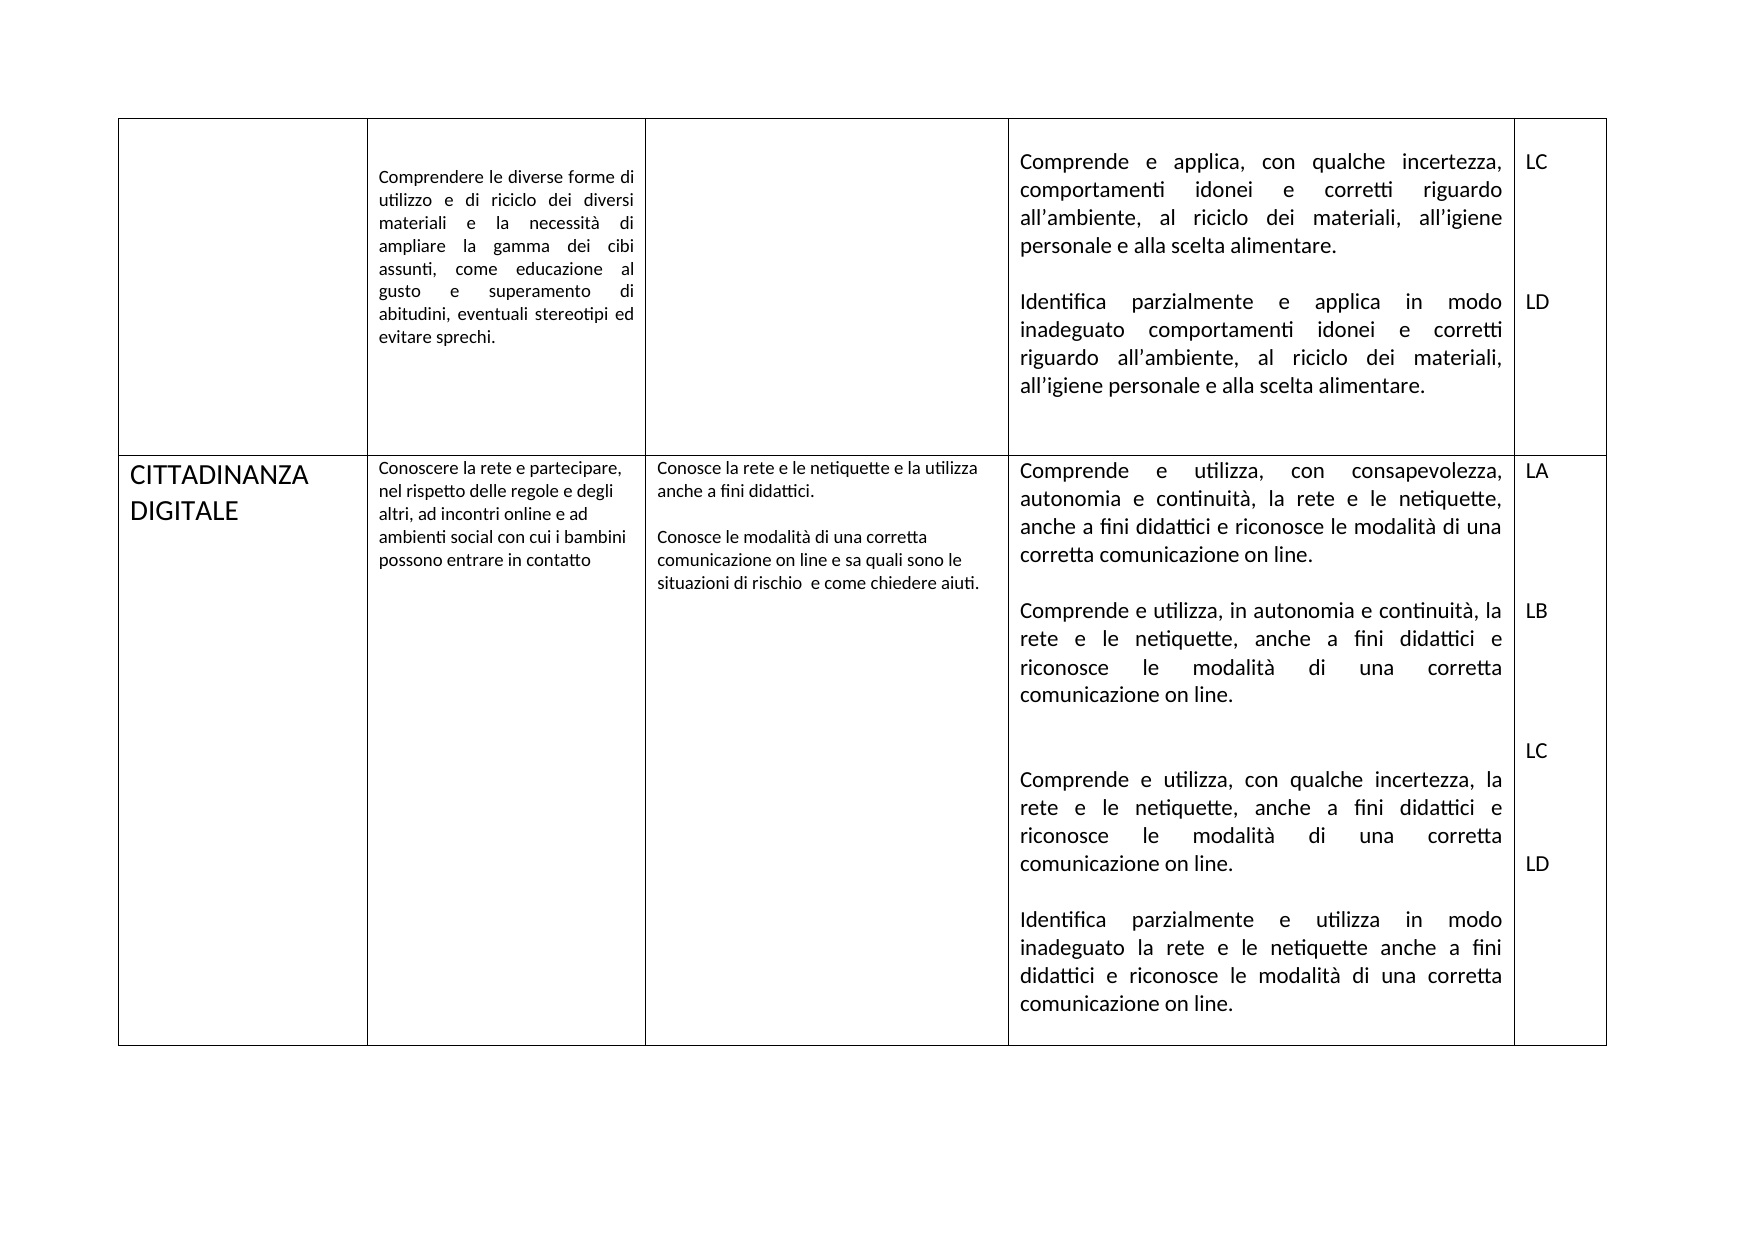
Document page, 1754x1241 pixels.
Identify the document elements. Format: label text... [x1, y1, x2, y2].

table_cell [1009, 119, 1514, 455]
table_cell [119, 119, 367, 455]
table_cell Comprende e utilizza, con consapevolezza, autonomia e continuità, la rete e le netiquette, anche a fini didattici e riconosce le modalità di una corretta comunicazione on line. Comprende e utilizza, in autonomia e continuità, la rete e le netiquette, anche a fini didattici e riconosce le modalità di una corretta comunicazione on line. Comprende e utilizza, con qualche incertezza, la rete e le netiquette, anche a fini didattici e riconosce le modalità di una corretta comunicazione on line. Identifica parzialmente e utilizza in modo inadeguato la rete e le netiquette anche a fini didattici e riconosce le modalità di una corretta comunicazione on line. [1009, 456, 1514, 1045]
table_cell LA LB LC LD [1515, 119, 1606, 455]
table_cell Conoscere la rete e partecipare, nel rispetto delle regole e degli altri, ad incontri online e ad ambienti social con cui i bambini possono entrare in contatto [368, 456, 645, 1045]
table_cell Conosce la rete e le netiquette e la utilizza anche a fini didattici. Conosce le modalità di una corretta comunicazione on line e sa quali sono le situazioni di rischio e come chiedere aiuti. [646, 456, 1008, 1045]
table_cell CITTADINANZA DIGITALE [119, 456, 367, 1045]
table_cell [646, 119, 1008, 455]
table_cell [368, 119, 645, 455]
table_cell LA LB LC LD [1515, 456, 1606, 1045]
